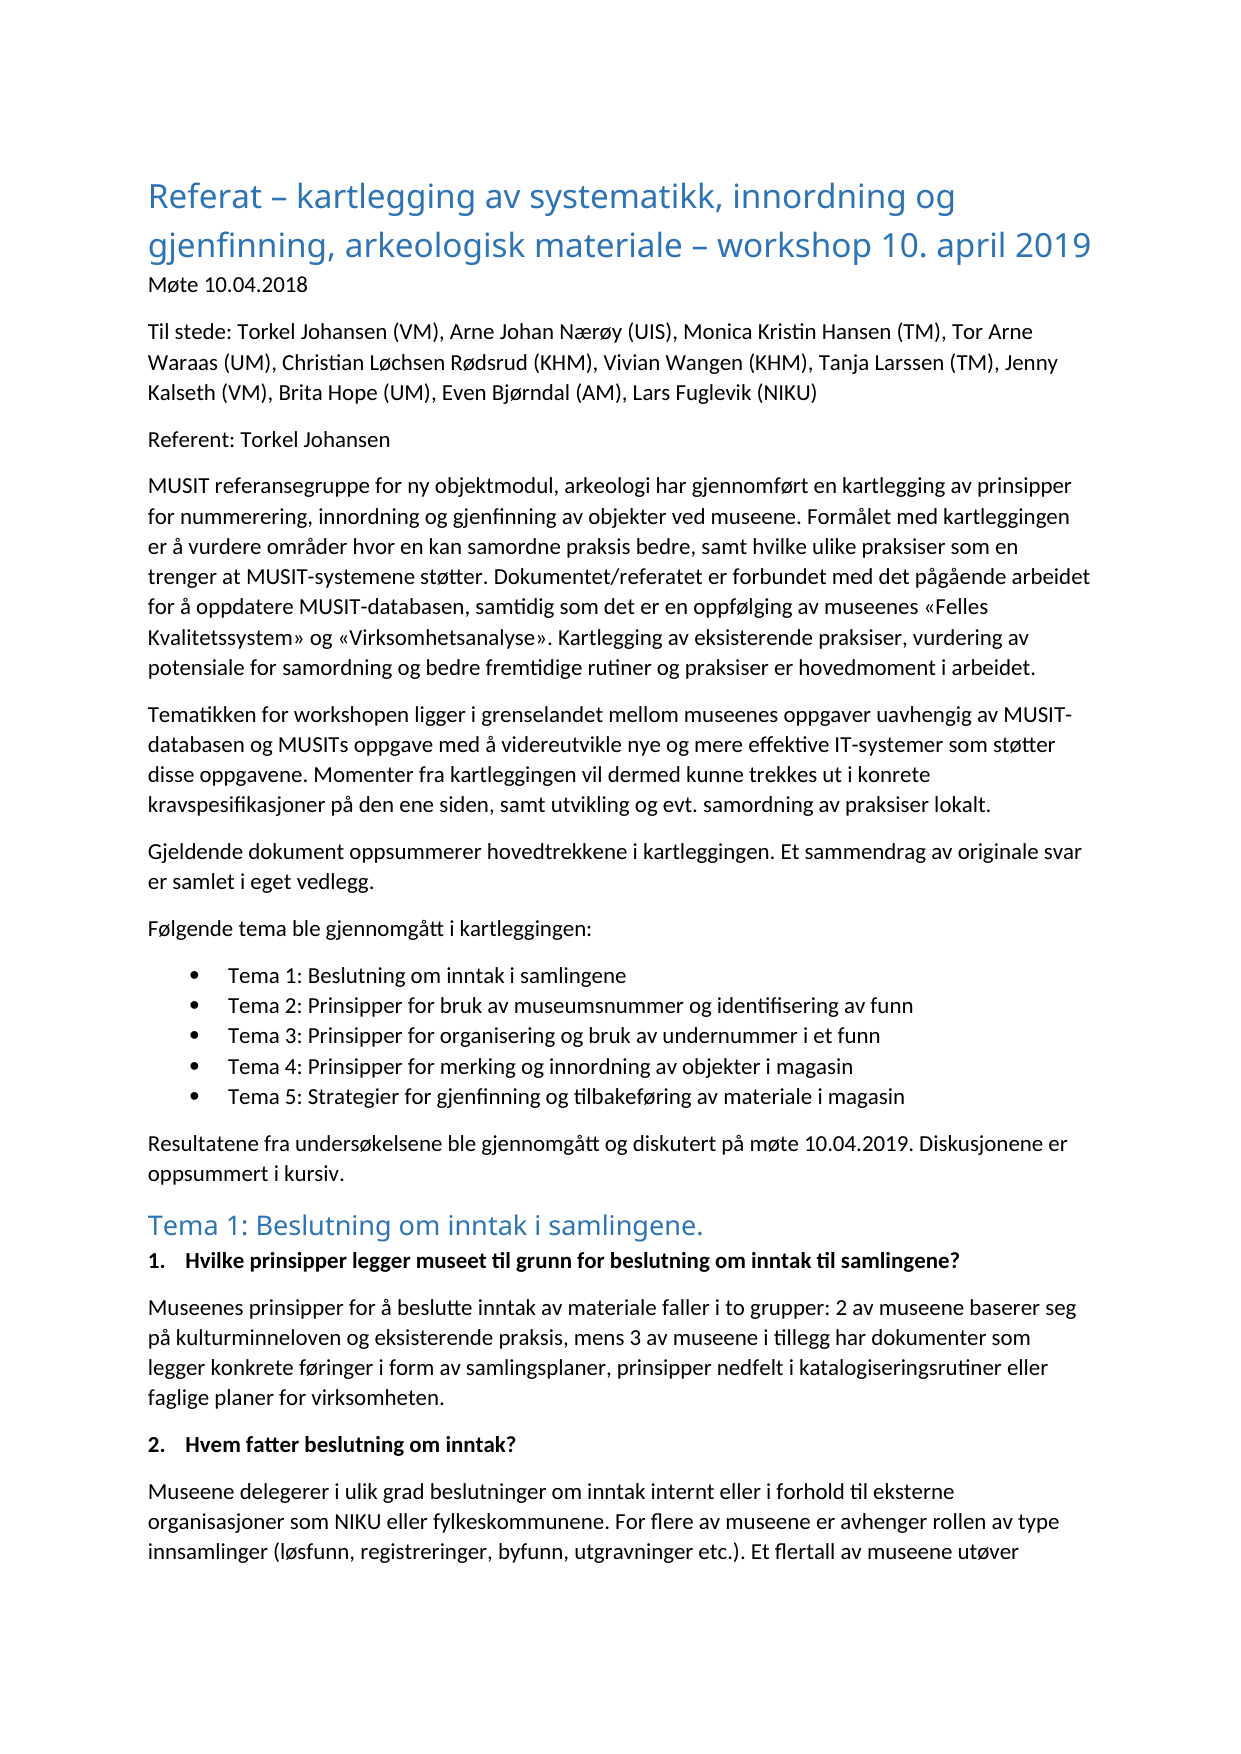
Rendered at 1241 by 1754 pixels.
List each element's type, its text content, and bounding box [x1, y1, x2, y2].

subtitle Referat – kartlegging av systematikk, innordning og gjenfinning, arkeologisk materiale – workshop 10. april 2019 [148, 173, 1093, 267]
text Referent: Torkel Johansen [148, 425, 1093, 453]
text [148, 1477, 1093, 1565]
subtitle Tema 1: Beslutning om inntak i samlingene. [148, 1206, 1093, 1243]
list Hvilke prinsipper legger museet til grunn for beslutning om inntak til samlingene? [148, 1246, 1093, 1274]
text MUSIT referansegruppe for ny objektmodul, arkeologi har gjennomført en kartlegging av prinsipper for nummerering, innordning og gjenfinning av objekter ved museene. Formålet med kartleggingen er å vurdere områder hvor en kan samordne praksis bedre, samt hvilke ulike praksiser som en trenger at MUSIT-systemene støtter. Dokumentet/referatet er forbundet med det pågående arbeidet for å oppdatere MUSIT-databasen, samtidig som det er en oppfølging av museenes «Felles Kvalitetssystem» og «Virksomhetsanalyse». Kartlegging av eksisterende praksiser, vurdering av potensiale for samordning og bedre fremtidige rutiner og praksiser er hovedmoment i arbeidet. [148, 472, 1093, 681]
text Til stede: Torkel Johansen (VM), Arne Johan Nærøy (UIS), Monica Kristin Hansen (TM), Tor Arne Waraas (UM), Christian Løchsen Rødsrud (KHM), Vivian Wangen (KHM), Tanja Larssen (TM), Jenny Kalseth (VM), Brita Hope (UM), Even Bjørndal (AM), Lars Fuglevik (NIKU) [148, 317, 1093, 406]
text Gjeldende dokument oppsummerer hovedtrekkene i kartleggingen. Et sammendrag av originale svar er samlet i eget vedlegg. [148, 837, 1093, 895]
list Tema 2: Prinsipper for bruk av museumsnummer og identifisering av funn [190, 991, 1093, 1019]
list Tema 4: Prinsipper for merking og innordning av objekter i magasin [190, 1052, 1093, 1080]
list Hvem fatter beslutning om inntak? [148, 1430, 1093, 1458]
text Museenes prinsipper for å beslutte inntak av materiale faller i to grupper: 2 av museene baserer seg på kulturminneloven og eksisterende praksis, mens 3 av museene i tillegg har dokumenter som legger konkrete føringer i form av samlingsplaner, prinsipper nedfelt i katalogiseringsrutiner eller faglige planer for virksomheten. [148, 1293, 1093, 1411]
list Tema 1: Beslutning om inntak i samlingene [190, 961, 1093, 989]
list Tema 5: Strategier for gjenfinning og tilbakeføring av materiale i magasin [190, 1082, 1093, 1110]
text Følgende tema ble gjennomgått i kartleggingen: [148, 914, 1093, 942]
text Møte 10.04.2018 [148, 271, 1093, 298]
list Tema 3: Prinsipper for organisering og bruk av undernummer i et funn [190, 1022, 1093, 1049]
text Tematikken for workshopen ligger i grenselandet mellom museenes oppgaver uavhengig av MUSIT-databasen og MUSITs oppgave med å videreutvikle nye og mere effektive IT-systemer som støtter disse oppgavene. Momenter fra kartleggingen vil dermed kunne trekkes ut i konrete kravspesifikasjoner på den ene siden, samt utvikling og evt. samordning av praksiser lokalt. [148, 700, 1093, 818]
text Resultatene fra undersøkelsene ble gjennomgått og diskutert på møte 10.04.2019. Diskusjonene er oppsummert i kursiv. [148, 1129, 1093, 1187]
